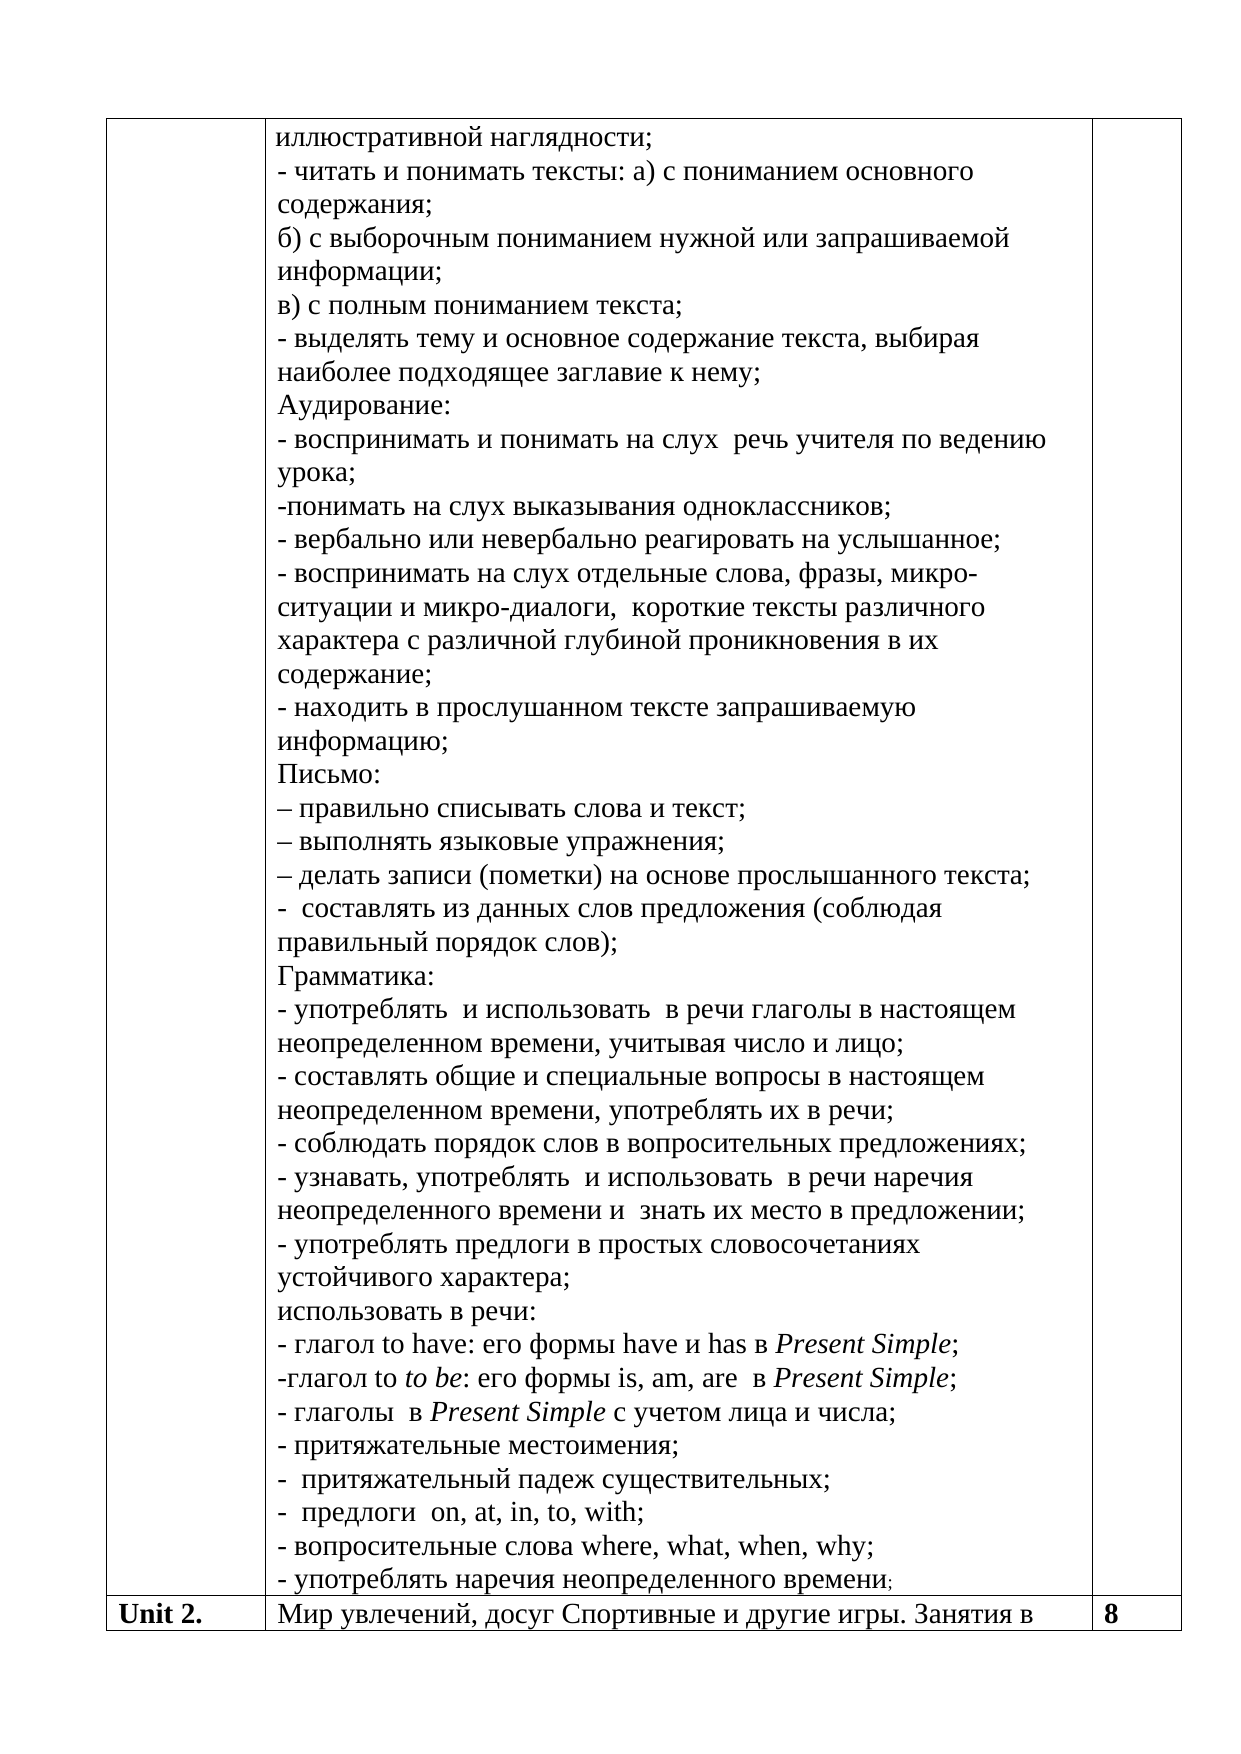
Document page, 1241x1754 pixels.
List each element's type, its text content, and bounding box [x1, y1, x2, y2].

table_cell Unit 2. My Day [107, 1596, 265, 1629]
table_cell 9 [1093, 119, 1181, 1595]
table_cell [107, 119, 265, 1595]
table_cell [266, 119, 1092, 1595]
table_cell 8 [1093, 1596, 1181, 1629]
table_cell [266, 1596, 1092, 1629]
